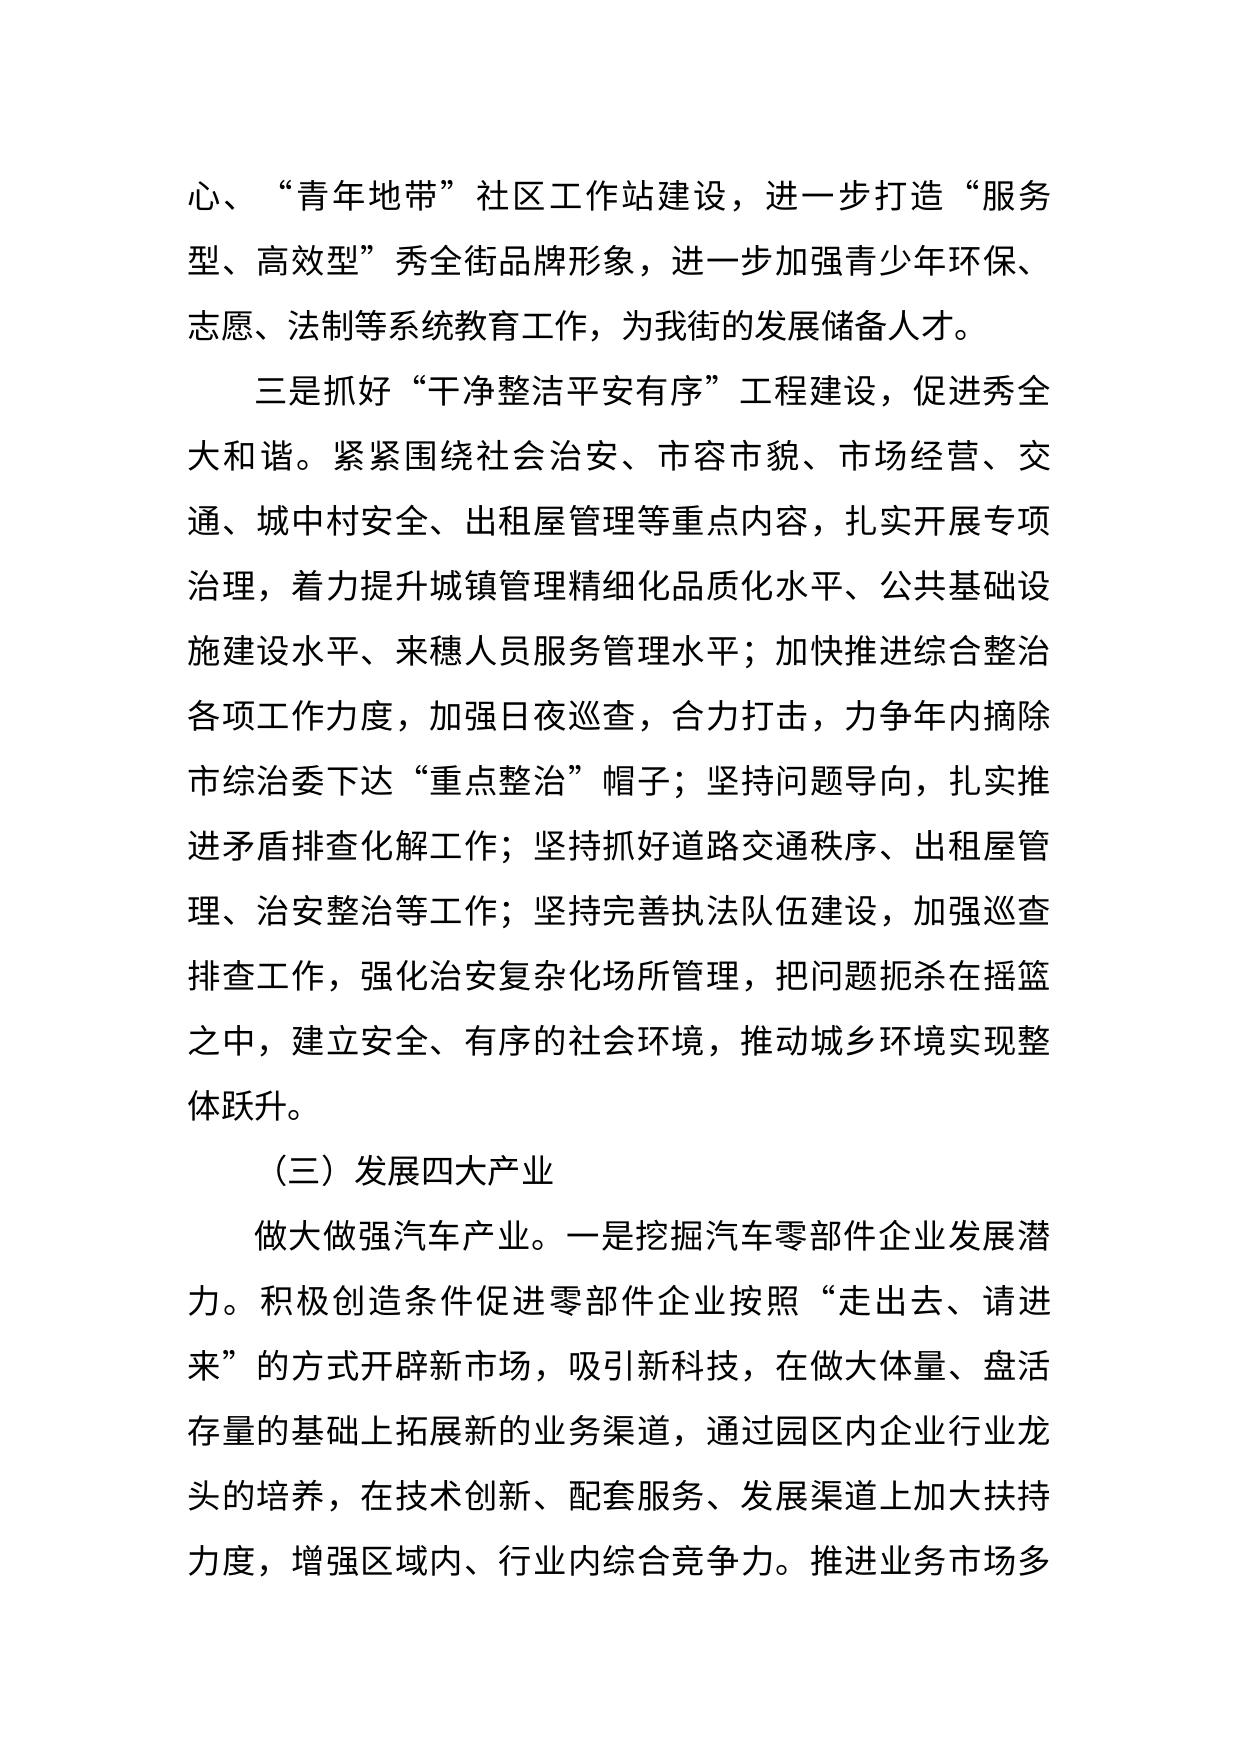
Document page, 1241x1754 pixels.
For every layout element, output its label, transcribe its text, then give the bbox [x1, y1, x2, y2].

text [187, 162, 1053, 357]
text （三）发展四大产业 [187, 1137, 1053, 1202]
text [187, 1202, 1053, 1592]
text 三是抓好“干净整洁平安有序”工程建设，促进秀全大和谐。紧紧围绕社会治安、市容市貌、市场经营、交通、城中村安全、出租屋管理等重点内容，扎实开展专项治理，着力提升城镇管理精细化品质化水平、公共基础设施建设水平、来穗人员服务管理水平；加快推进综合整治各项工作力度，加强日夜巡查，合力打击，力争年内摘除市综治委下达“重点整治”帽子；坚持问题导向，扎实推进矛盾排查化解工作；坚持抓好道路交通秩序、出租屋管理、治安整治等工作；坚持完善执法队伍建设，加强巡查排查工作，强化治安复杂化场所管理，把问题扼杀在摇篮之中，建立安全、有序的社会环境，推动城乡环境实现整体跃升。 [187, 357, 1053, 1137]
